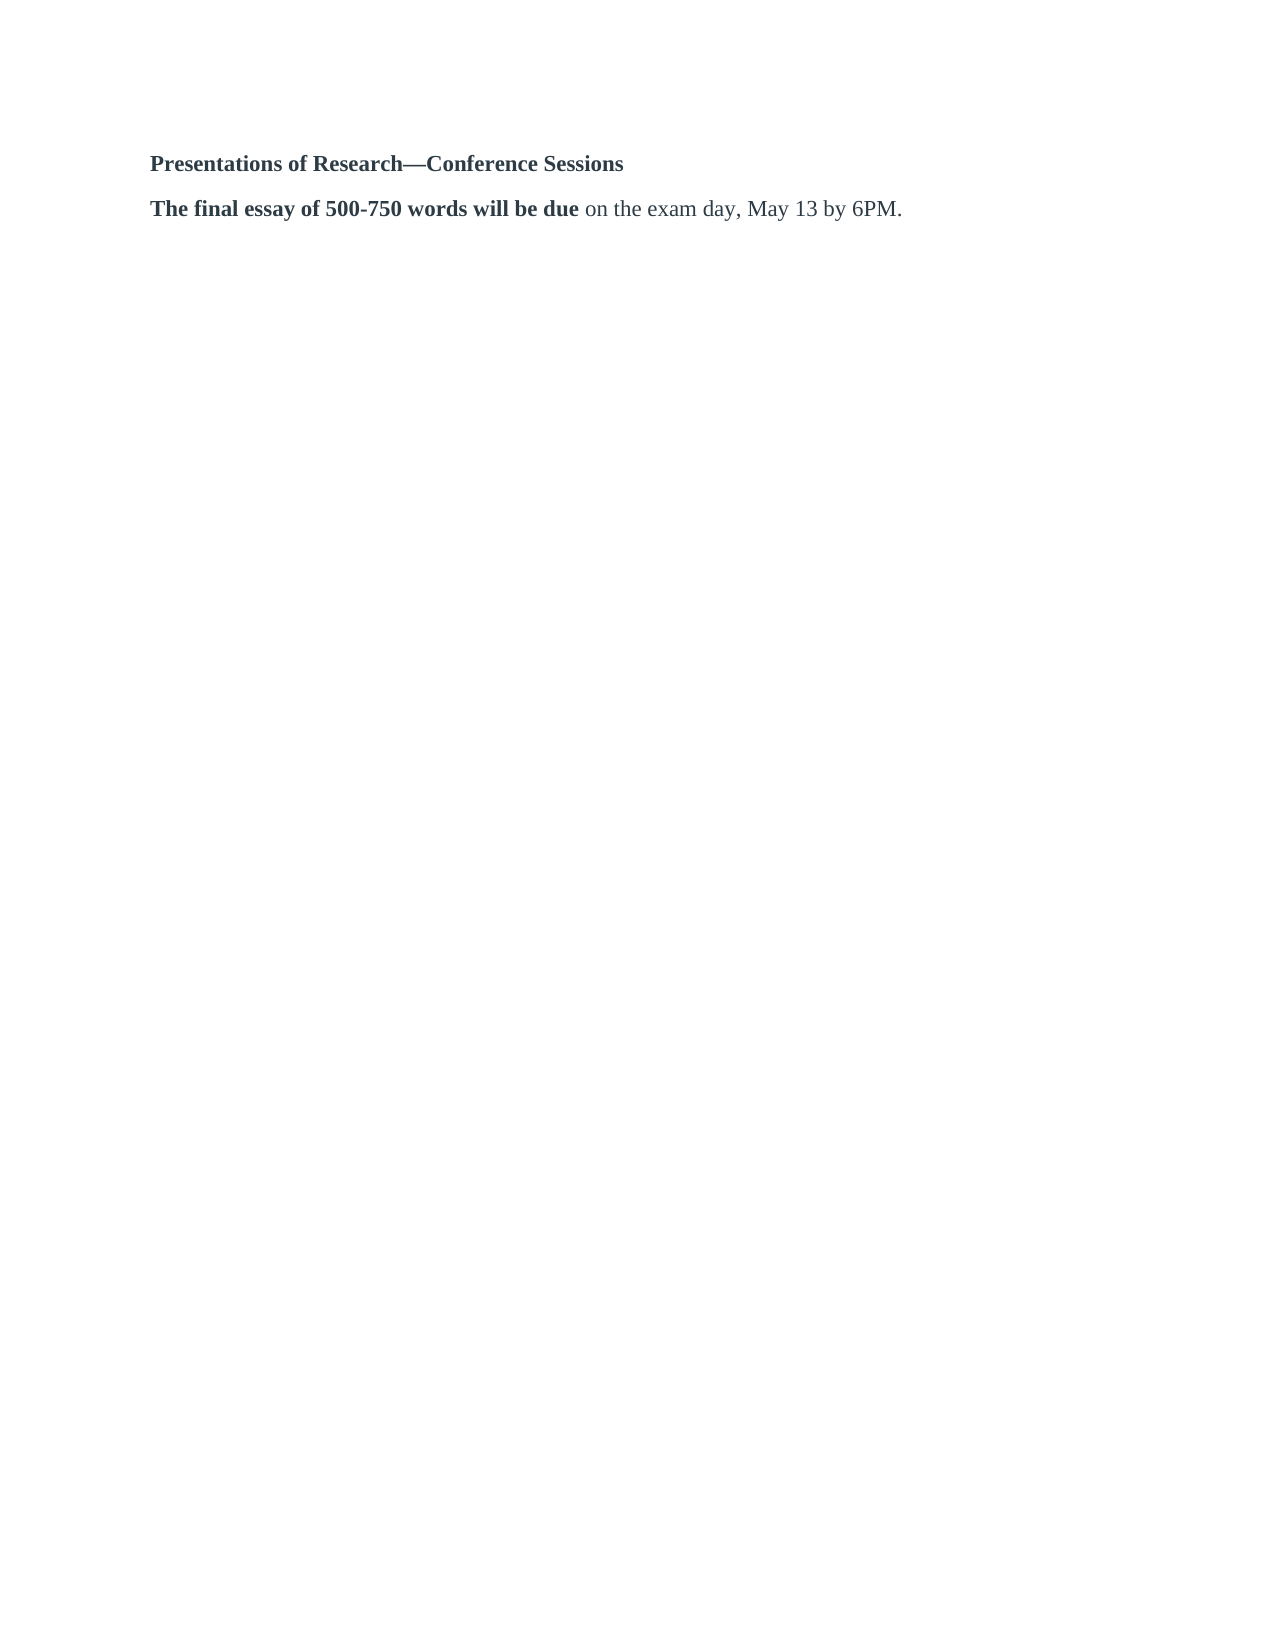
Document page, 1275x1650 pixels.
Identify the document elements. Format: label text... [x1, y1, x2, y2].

text The final essay of 500-750 words will be due on the exam day, May 13 by 6PM. [150, 195, 1125, 221]
text Presentations of Research—Conference Sessions [150, 150, 1125, 176]
